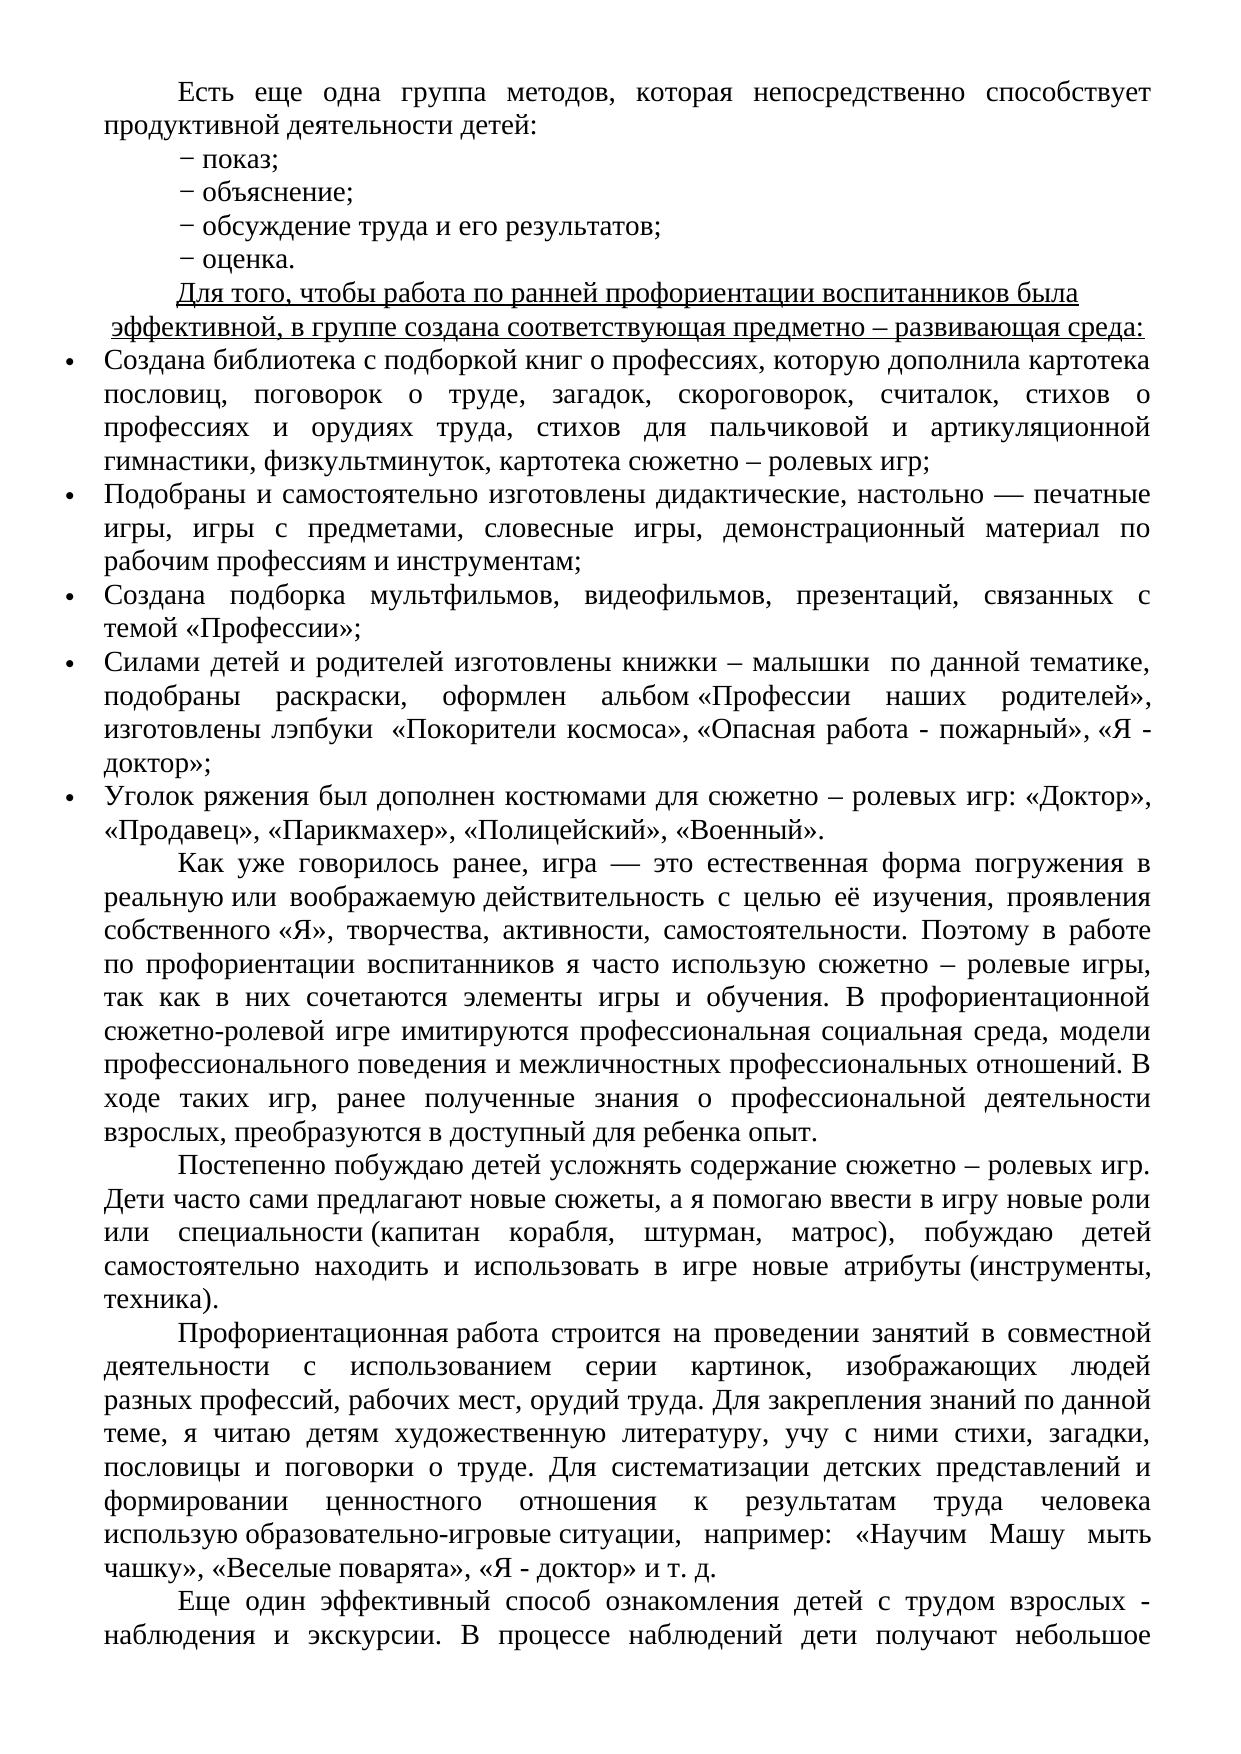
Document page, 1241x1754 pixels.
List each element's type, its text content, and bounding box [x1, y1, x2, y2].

list Силами детей и родителей изготовлены книжки – малышки по данной тематике, подобраны раскраски, оформлен альбом «Профессии наших родителей», изготовлены лэпбуки «Покорители космоса», «Опасная работа - пожарный», «Я - доктор»; [66, 644, 1152, 778]
text Профориентационная работа строится на проведении занятий в совместной деятельности с использованием серии картинок, изображающих людей разных профессий, рабочих мест, орудий труда. Для закрепления знаний по данной теме, я читаю детям художественную литературу, учу с ними стихи, загадки, пословицы и поговорки о труде. Для систематизации детских представлений и формировании ценностного отношения к результатам труда человека использую образовательно-игровые ситуации, например: «Научим Машу мыть чашку», «Веселые поварята», «Я - доктор» и т. д. [103, 1315, 1152, 1583]
list Уголок ряжения был дополнен костюмами для сюжетно – ролевых игр: «Доктор», «Продавец», «Парикмахер», «Полицейский», «Военный». [66, 778, 1152, 845]
text − оценка. [178, 242, 1152, 275]
list Создана библиотека с подборкой книг о профессиях, которую дополнила картотека пословиц, поговорок о труде, загадок, скороговорок, считалок, стихов о профессиях и орудиях труда, стихов для пальчиковой и артикуляционной гимнастики, физкультминуток, картотека сюжетно – ролевых игр; [66, 342, 1152, 476]
list Создана подборка мультфильмов, видеофильмов, презентаций, связанных с темой «Профессии»; [66, 577, 1152, 644]
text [103, 1583, 1152, 1650]
text − обсуждение труда и его результатов; [178, 208, 1152, 242]
text Как уже говорилось ранее, игра — это естественная форма погружения в реальную или воображаемую действительность с целью её изучения, проявления собственного «Я», творчества, активности, самостоятельности. Поэтому в работе по профориентации воспитанников я часто использую сюжетно – ролевые игры, так как в них сочетаются элементы игры и обучения. В профориентационной сюжетно-ролевой игре имитируются профессиональная социальная среда, модели профессионального поведения и межличностных профессиональных отношений. В ходе таких игр, ранее полученные знания о профессиональной деятельности взрослых, преобразуются в доступный для ребенка опыт. [103, 845, 1152, 1147]
text Для того, чтобы работа по ранней профориентации воспитанников была эффективной, в группе создана соответствующая предметно – развивающая среда: [103, 275, 1152, 342]
text Постепенно побуждаю детей усложнять содержание сюжетно – ролевых игр. Дети часто сами предлагают новые сюжеты, а я помогаю ввести в игру новые роли или специальности (капитан корабля, штурман, матрос), побуждаю детей самостоятельно находить и использовать в игре новые атрибуты (инструменты, техника). [103, 1147, 1152, 1315]
list Подобраны и самостоятельно изготовлены дидактические, настольно — печатные игры, игры с предметами, словесные игры, демонстрационный материал по рабочим профессиям и инструментам; [66, 476, 1152, 577]
text − объяснение; [178, 174, 1152, 208]
text Есть еще одна группа методов, которая непосредственно способствует продуктивной деятельности детей: [103, 74, 1152, 141]
text − показ; [178, 141, 1152, 174]
